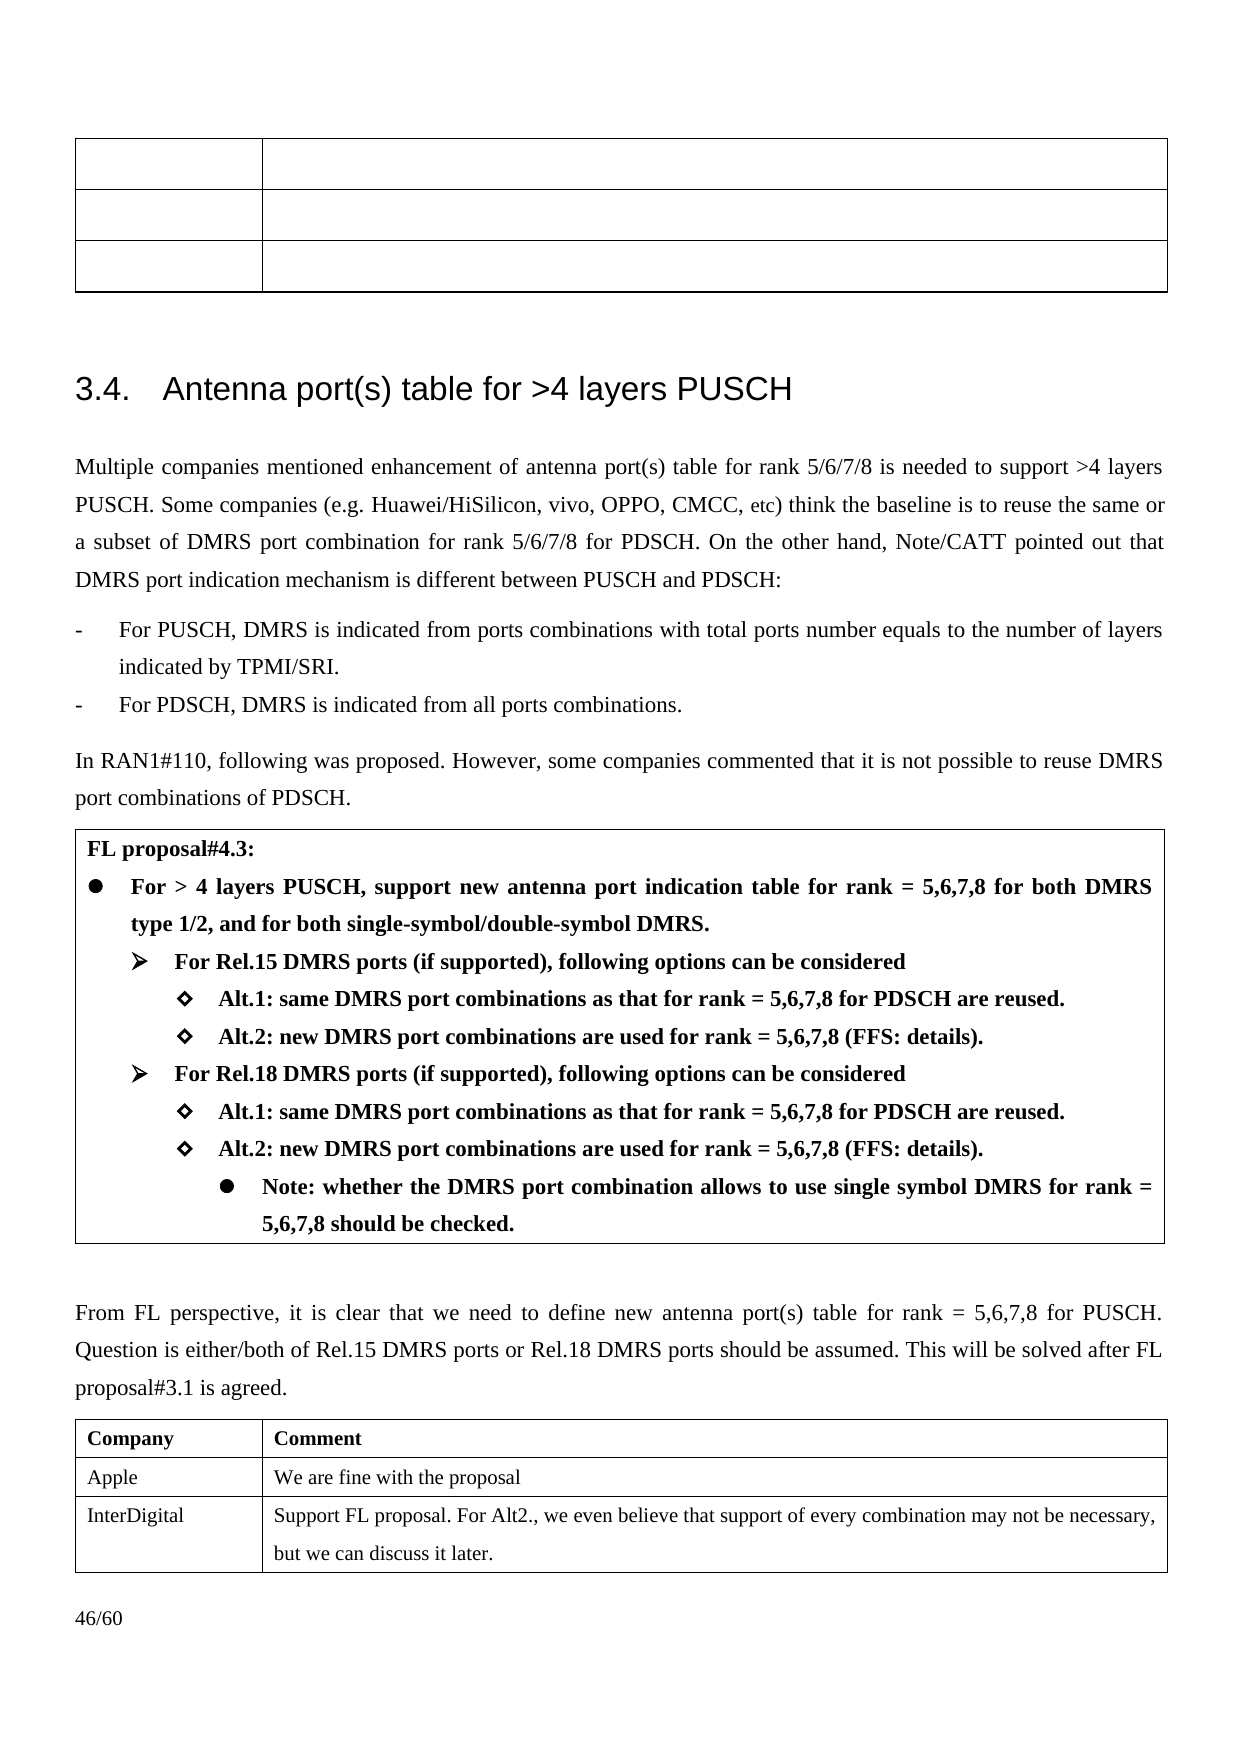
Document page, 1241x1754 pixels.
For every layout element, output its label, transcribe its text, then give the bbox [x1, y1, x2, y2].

table_cell Support FL proposal. For Alt2., we even believe that support of every combination may not be necessary, but we can discuss it later. [263, 1497, 1167, 1572]
table_header Comment [263, 1420, 1167, 1457]
table_header FL proposal#4.3: For > 4 layers PUSCH, support new antenna port indication table for rank = 5,6,7,8 for both DMRS type 1/2, and for both single-symbol/double-symbol DMRS. For Rel.15 DMRS ports (if supported), following options can be considered Alt.1: same DMRS port combinations as that for rank = 5,6,7,8 for PDSCH are reused. Alt.2: new DMRS port combinations are used for rank = 5,6,7,8 (FFS: details). For Rel.18 DMRS ports (if supported), following options can be considered Alt.1: same DMRS port combinations as that for rank = 5,6,7,8 for PDSCH are reused. Alt.2: new DMRS port combinations are used for rank = 5,6,7,8 (FFS: details). Note: whether the DMRS port combination allows to use single symbol DMRS for rank = 5,6,7,8 should be checked. [76, 830, 1164, 1242]
table_cell [76, 241, 262, 291]
text Multiple companies mentioned enhancement of antenna port(s) table for rank 5/6/7/8 is needed to support >4 layers PUSCH. Some companies (e.g. Huawei/HiSilicon, vivo, OPPO, CMCC, etc) think the baseline is to reuse the same or a subset of DMRS port combination for rank 5/6/7/8 for PDSCH. On the other hand, Note/CATT pointed out that DMRS port indication mechanism is different between PUSCH and PDSCH: [75, 448, 1165, 598]
table_cell [263, 190, 1167, 240]
table_cell [76, 139, 262, 189]
table_cell [76, 190, 262, 240]
list For PDSCH, DMRS is indicated from all ports combinations. [75, 685, 1165, 723]
list For PUSCH, DMRS is indicated from ports combinations with total ports number equals to the number of layers indicated by TPMI/SRI. [75, 610, 1165, 685]
table_cell Apple [76, 1458, 262, 1496]
text From FL perspective, it is clear that we need to define new antenna port(s) table for rank = 5,6,7,8 for PUSCH. Question is either/both of Rel.15 DMRS ports or Rel.18 DMRS ports should be assumed. This will be solved after FL proposal#3.1 is agreed. [75, 1293, 1165, 1406]
table_cell We are fine with the proposal [263, 1458, 1167, 1496]
text In RAN1#110, following was proposed. However, some companies commented that it is not possible to reuse DMRS port combinations of PDSCH. [75, 741, 1165, 816]
subtitle Antenna port(s) table for >4 layers PUSCH [75, 351, 1165, 426]
table_cell [263, 139, 1167, 189]
table_cell [263, 241, 1167, 291]
table_header Company [76, 1420, 262, 1457]
table_cell InterDigital [76, 1497, 262, 1572]
